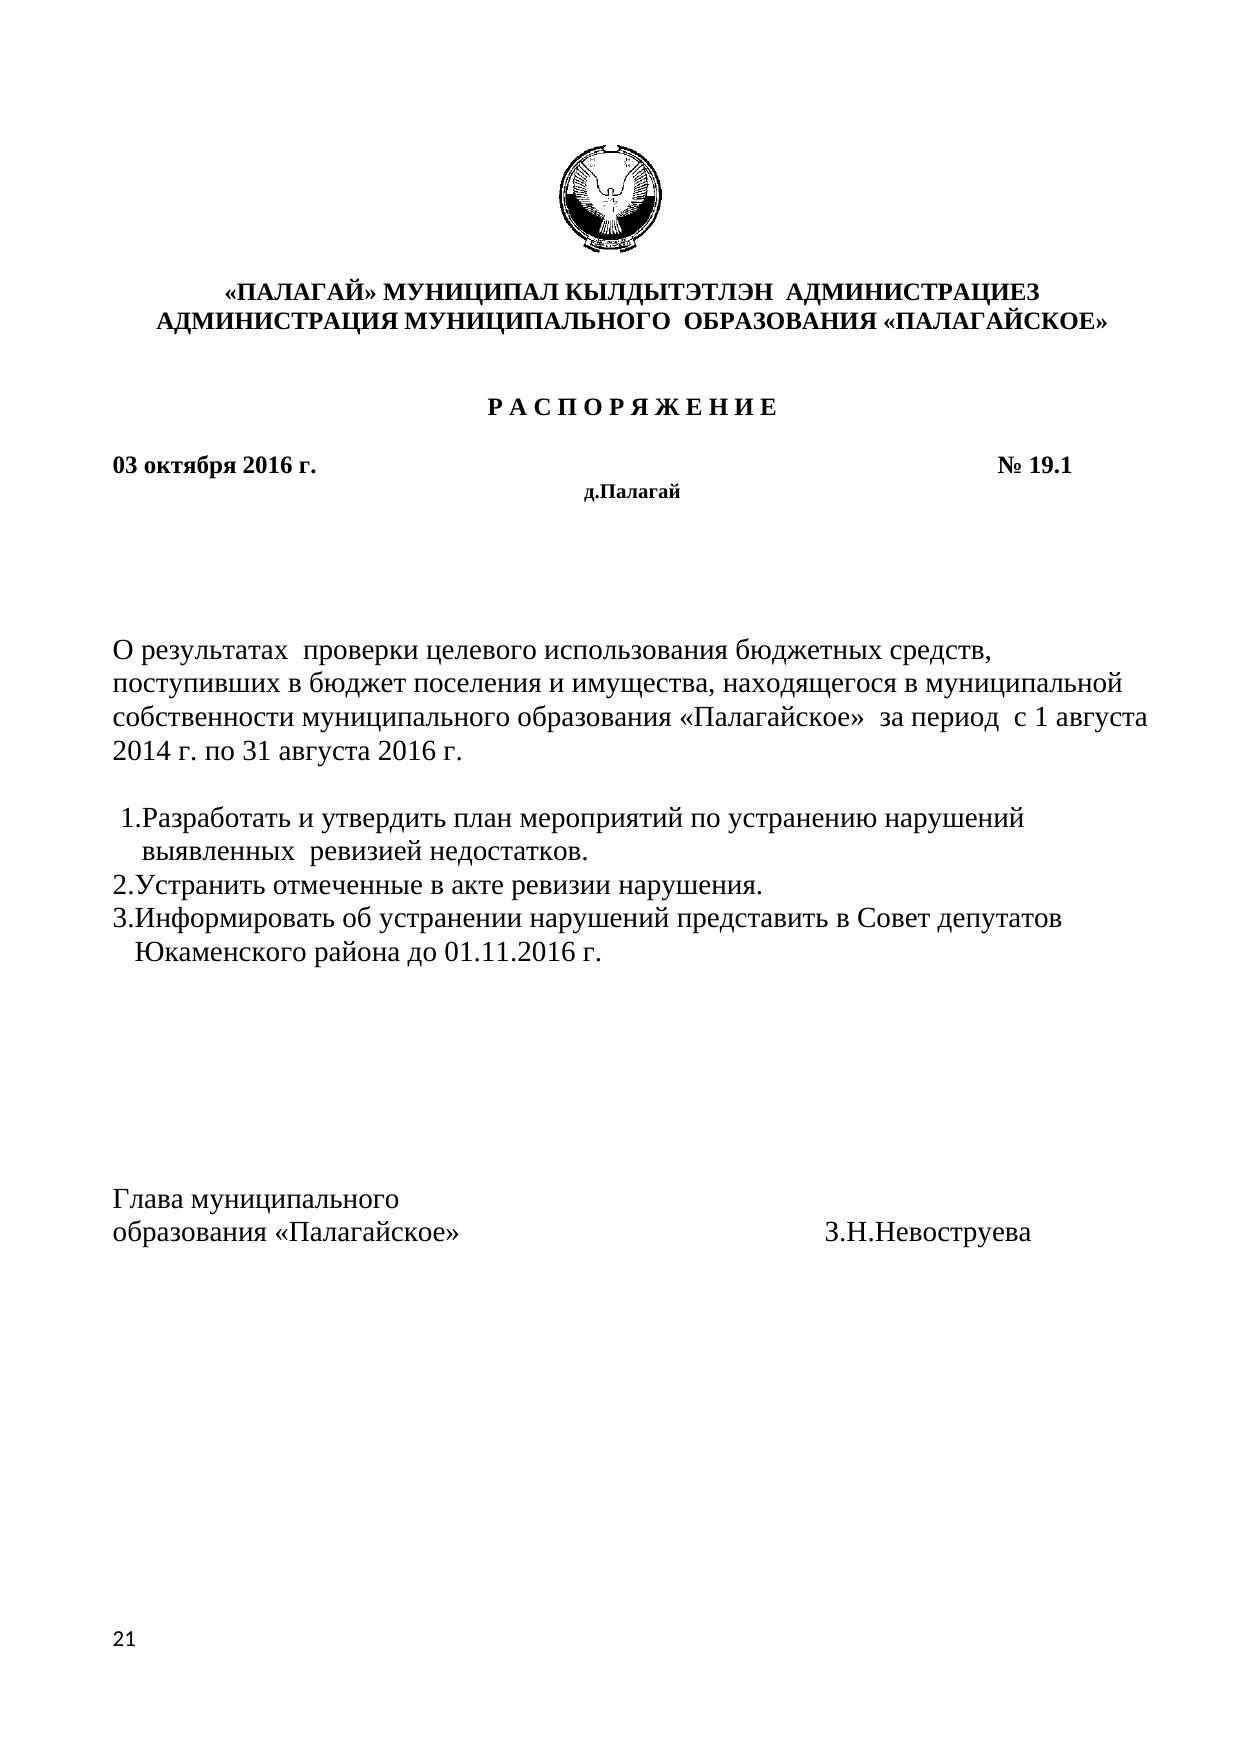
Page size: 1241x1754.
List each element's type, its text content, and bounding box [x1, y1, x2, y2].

text 3.Информировать об устранении нарушений представить в Совет депутатов [112, 900, 1152, 934]
text 03 октября 2016 г. № 19.1 [112, 450, 1152, 479]
text выявленных ревизией недостатков. [112, 833, 1152, 867]
picture [546, 129, 683, 274]
table_header [101, 130, 1128, 277]
text «ПАЛАГАЙ» МУНИЦИПАЛ КЫЛДЫТЭТЛЭН АДМИНИСТРАЦИЕЗ [112, 277, 1152, 306]
text АДМИНИСТРАЦИЯ МУНИЦИПАЛЬНОГО ОБРАЗОВАНИЯ «ПАЛАГАЙСКОЕ» [112, 306, 1152, 335]
text 2.Устранить отмеченные в акте ревизии нарушения. [112, 867, 1152, 900]
text образования «Палагайское» З.Н.Невоструева [112, 1214, 1152, 1248]
text Юкаменского района до 01.11.2016 г. [112, 934, 1152, 967]
text д.Палагай [112, 479, 1152, 503]
text О результатах проверки целевого использования бюджетных средств, поступивших в бюджет поселения и имущества, находящегося в муниципальной собственности муниципального образования «Палагайское» за период с 1 августа 2014 г. по 31 августа 2016 г. [112, 632, 1152, 766]
text 1.Разработать и утвердить план мероприятий по устранению нарушений [112, 800, 1152, 833]
text Глава муниципального [112, 1181, 1152, 1214]
text Р А С П О Р Я Ж Е Н И Е [112, 392, 1152, 421]
